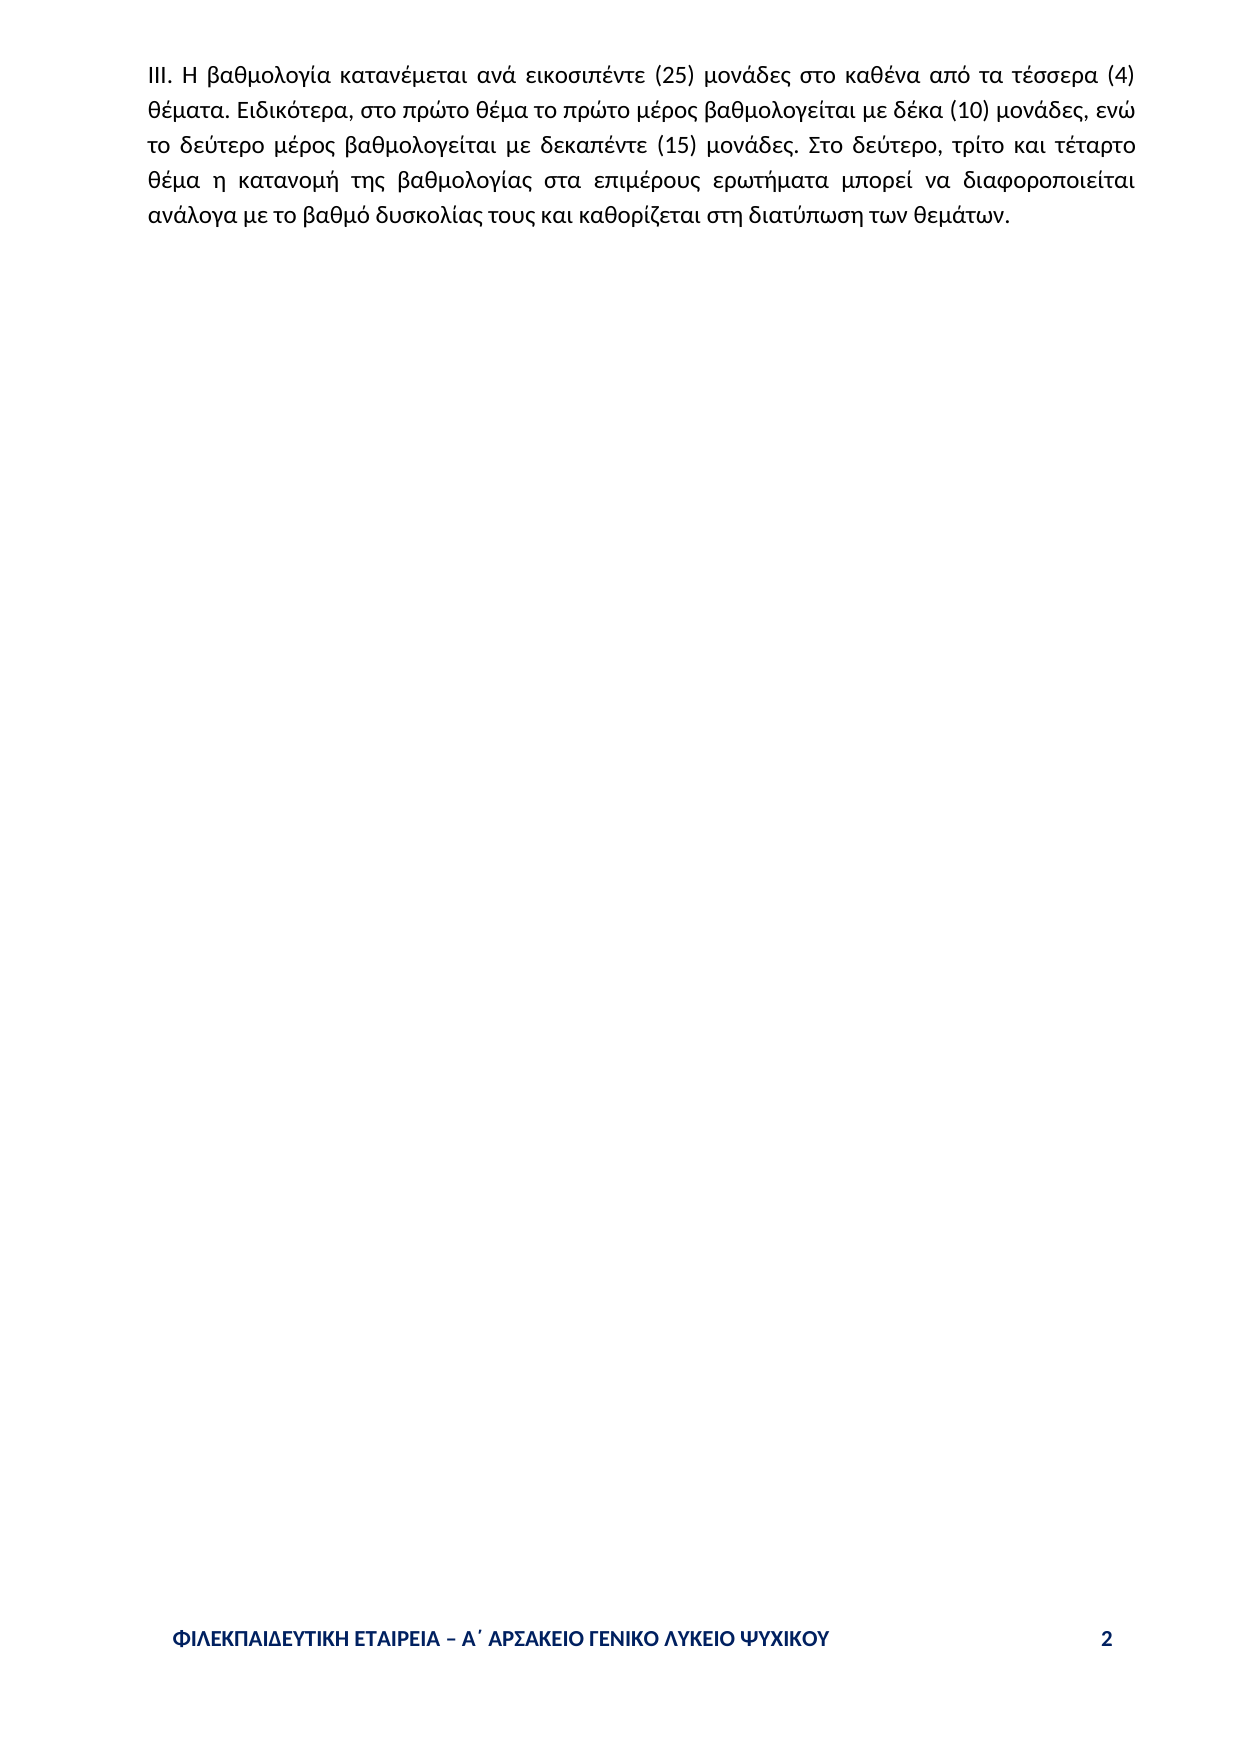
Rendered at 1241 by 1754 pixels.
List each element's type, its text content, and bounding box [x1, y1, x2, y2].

text ΙΙΙ. Η βαθμολογία κατανέμεται ανά εικοσιπέντε (25) μονάδες στο καθένα από τα τέσσερα (4) θέματα. Ειδικότερα, στο πρώτο θέμα το πρώτο μέρος βαθμολογείται με δέκα (10) μονάδες, ενώ το δεύτερο μέρος βαθμολογείται με δεκαπέντε (15) μονάδες. Στο δεύτερο, τρίτο και τέταρτο θέμα η κατανομή της βαθμολογίας στα επιμέρους ερωτήματα μπορεί να διαφοροποιείται ανάλογα με το βαθμό δυσκολίας τους και καθορίζεται στη διατύπωση των θεμάτων. [148, 59, 1137, 229]
